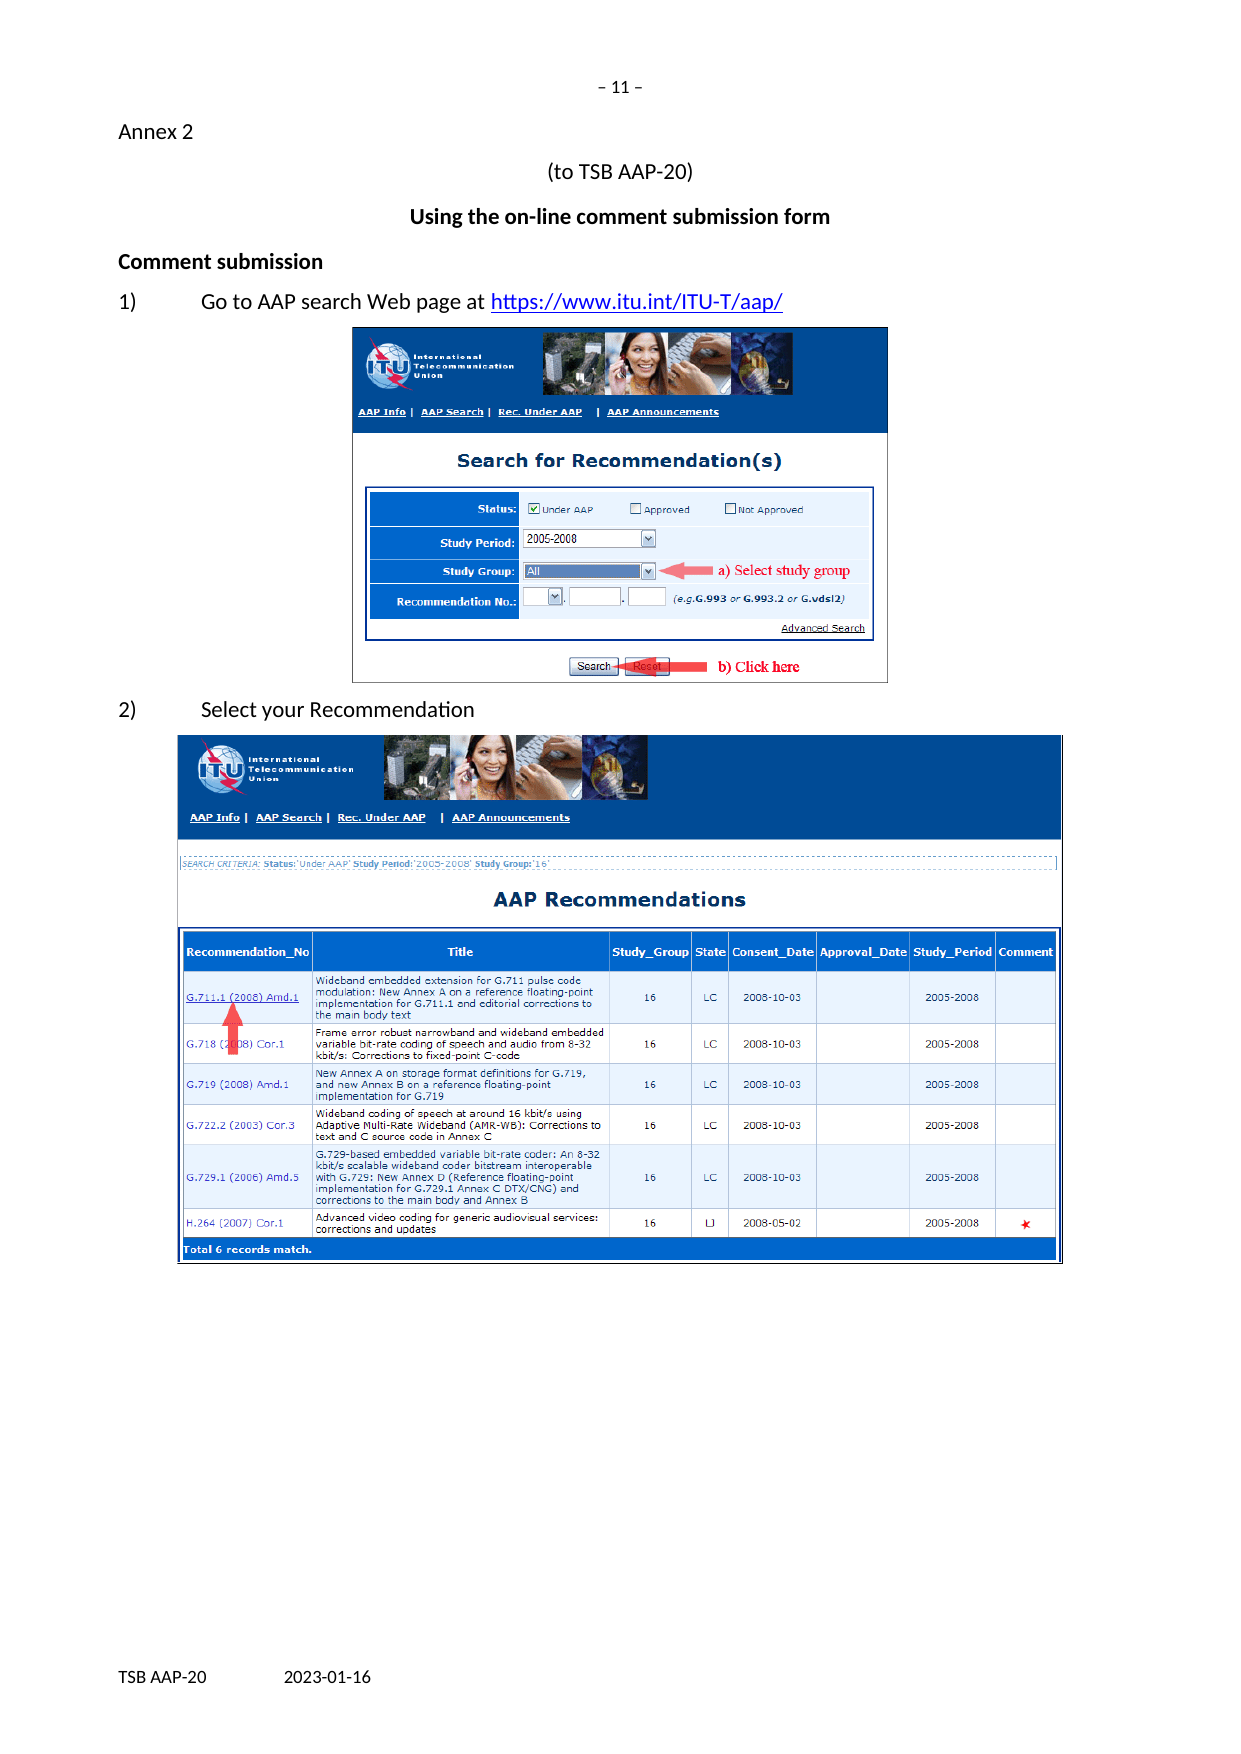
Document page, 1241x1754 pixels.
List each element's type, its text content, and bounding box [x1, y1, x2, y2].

text 1) Go to AAP search Web page at https://www.itu.int/ITU-T/aap/ [118, 287, 1122, 315]
text Annex 2 [118, 117, 1122, 145]
picture [352, 327, 888, 683]
text 2) Select your Recommendation [118, 695, 1122, 723]
subtitle Comment submission [118, 247, 1122, 275]
picture [177, 735, 1063, 1264]
text (to TSB AAP-20) [118, 157, 1122, 186]
subtitle Using the on-line comment submission form [118, 202, 1122, 230]
